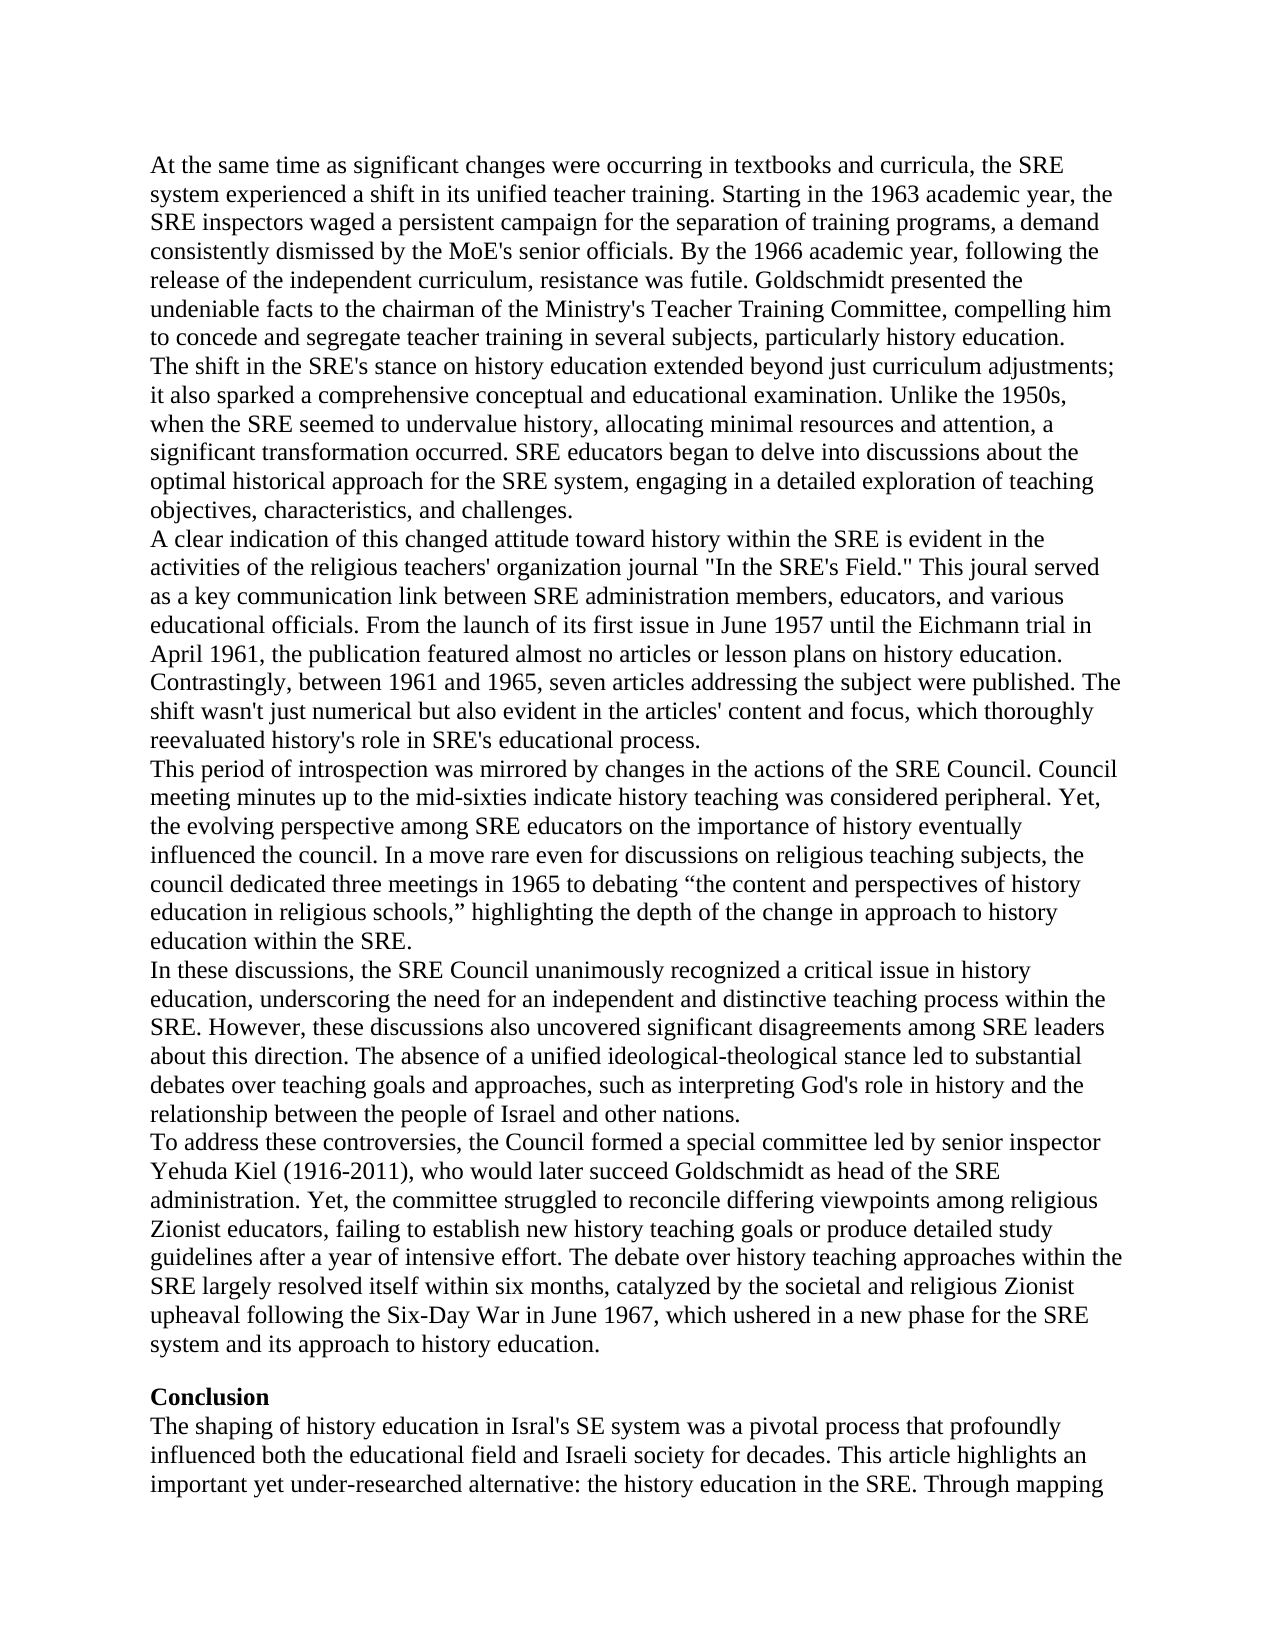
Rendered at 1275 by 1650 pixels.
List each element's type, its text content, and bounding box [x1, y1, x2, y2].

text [150, 1411, 1125, 1497]
text This period of introspection was mirrored by changes in the actions of the SRE Council. Council meeting minutes up to the mid-sixties indicate history teaching was considered peripheral. Yet, the evolving perspective among SRE educators on the importance of history eventually influenced the council. In a move rare even for discussions on religious teaching subjects, the council dedicated three meetings in 1965 to debating “the content and perspectives of history education in religious schools,” highlighting the depth of the change in approach to history education within the SRE. [150, 754, 1125, 955]
text The shift in the SRE's stance on history education extended beyond just curriculum adjustments; it also sparked a comprehensive conceptual and educational examination. Unlike the 1950s, when the SRE seemed to undervalue history, allocating minimal resources and attention, a significant transformation occurred. SRE educators began to delve into discussions about the optimal historical approach for the SRE system, engaging in a detailed exploration of teaching objectives, characteristics, and challenges. [150, 351, 1125, 524]
text At the same time as significant changes were occurring in textbooks and curricula, the SRE system experienced a shift in its unified teacher training. Starting in the 1963 academic year, the SRE inspectors waged a persistent campaign for the separation of training programs, a demand consistently dismissed by the MoE's senior officials. By the 1966 academic year, following the release of the independent curriculum, resistance was futile. Goldschmidt presented the undeniable facts to the chairman of the Ministry's Teacher Training Committee, compelling him to concede and segregate teacher training in several subjects, particularly history education. [150, 150, 1125, 351]
subtitle Conclusion [150, 1382, 1125, 1411]
text To address these controversies, the Council formed a special committee led by senior inspector Yehuda Kiel (1916-2011), who would later succeed Goldschmidt as head of the SRE administration. Yet, the committee struggled to reconcile differing viewpoints among religious Zionist educators, failing to establish new history teaching goals or produce detailed study guidelines after a year of intensive effort. The debate over history teaching approaches within the SRE largely resolved itself within six months, catalyzed by the societal and religious Zionist upheaval following the Six-Day War in June 1967, which ushered in a new phase for the SRE system and its approach to history education. [150, 1127, 1125, 1357]
text A clear indication of this changed attitude toward history within the SRE is evident in the activities of the religious teachers' organization journal "In the SRE's Field." This joural served as a key communication link between SRE administration members, educators, and various educational officials. From the launch of its first issue in June 1957 until the Eichmann trial in April 1961, the publication featured almost no articles or lesson plans on history education. Contrastingly, between 1961 and 1965, seven articles addressing the subject were published. The shift wasn't just numerical but also evident in the articles' content and focus, which thoroughly reevaluated history's role in SRE's educational process. [150, 524, 1125, 754]
text In these discussions, the SRE Council unanimously recognized a critical issue in history education, underscoring the need for an independent and distinctive teaching process within the SRE. However, these discussions also uncovered significant disagreements among SRE leaders about this direction. The absence of a unified ideological-theological stance led to substantial debates over teaching goals and approaches, such as interpreting God's role in history and the relationship between the people of Israel and other nations. [150, 955, 1125, 1127]
